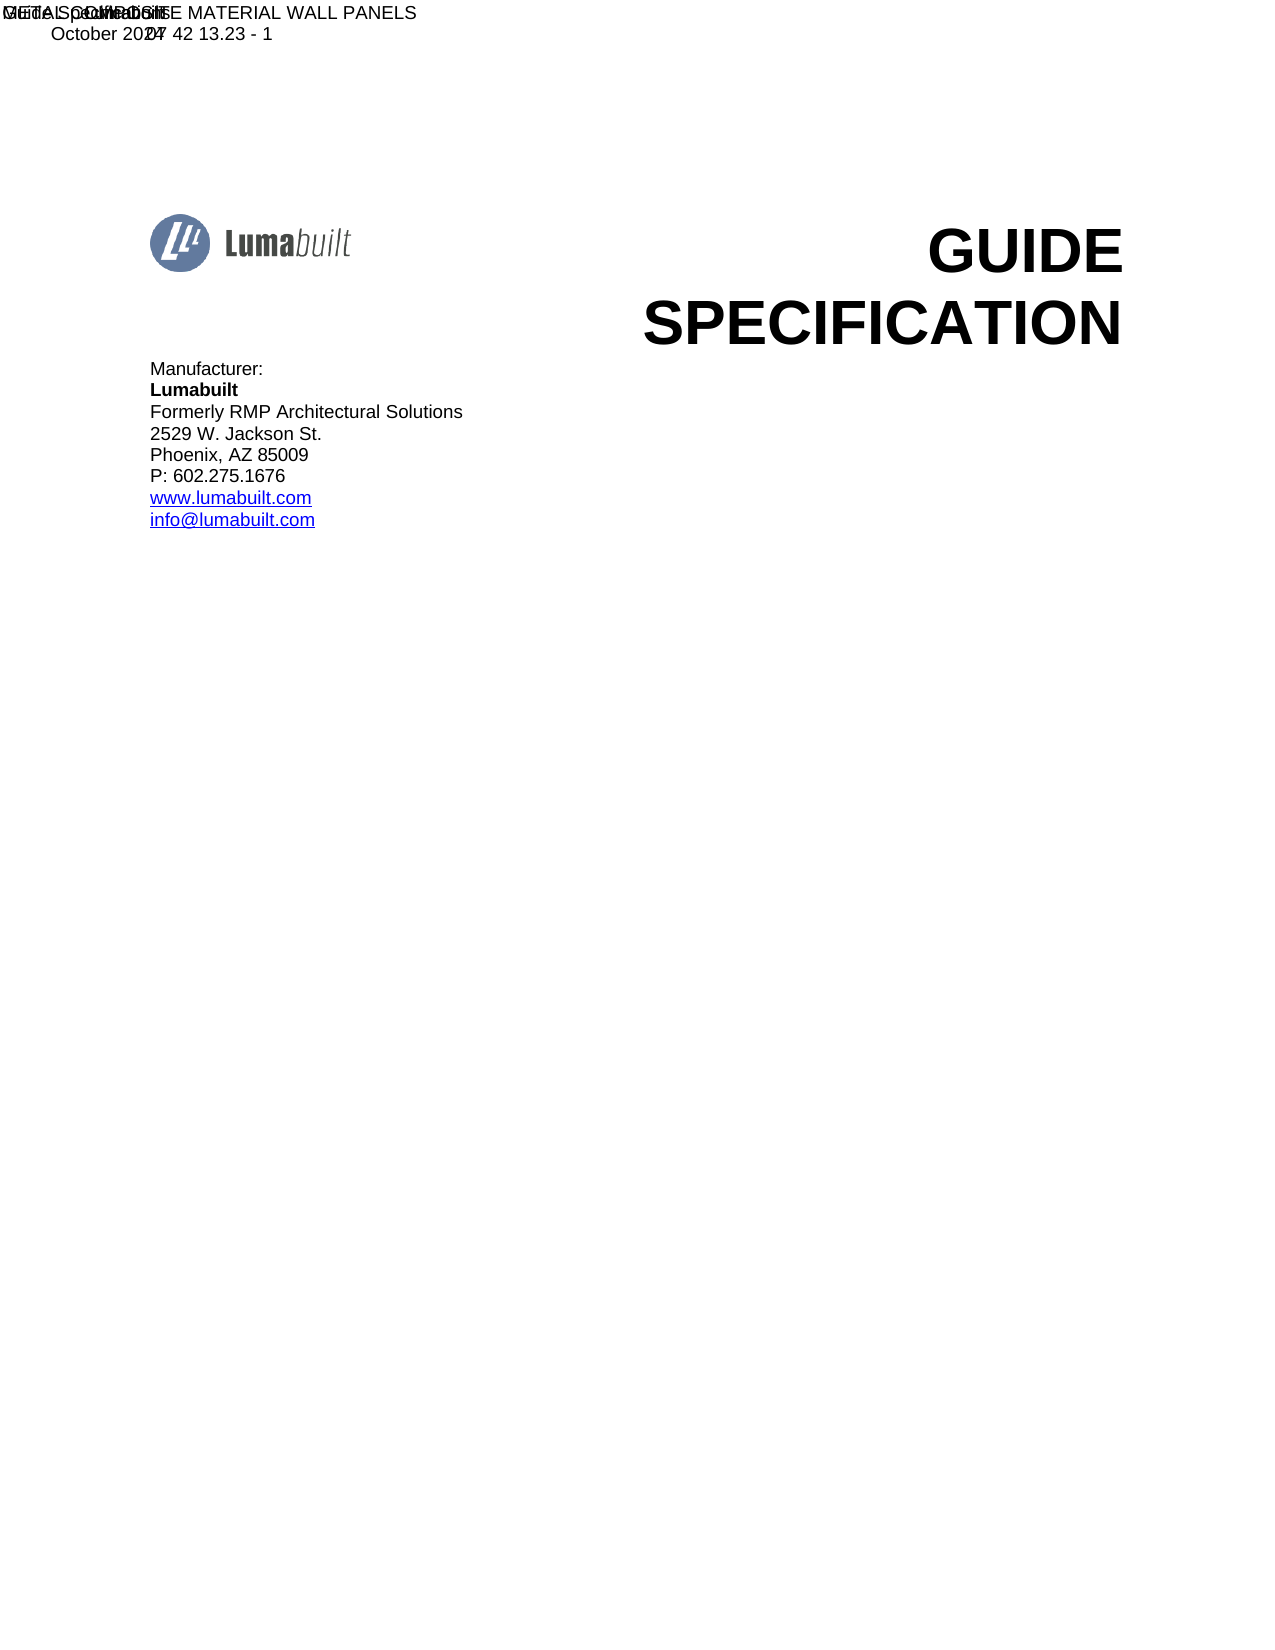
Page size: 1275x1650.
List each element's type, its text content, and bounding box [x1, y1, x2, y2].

title GUIDE SPECIFICATION [642, 214, 1126, 358]
text www.lumabuilt.com [150, 487, 467, 509]
subtitle P: 602.275.1676 [150, 466, 467, 487]
text info@lumabuilt.com [150, 509, 467, 530]
text Manufacturer: [150, 358, 467, 379]
text Phoenix, AZ 85009 [150, 444, 467, 466]
text Formerly RMP Architectural Solutions 2529 W. Jackson St. [150, 401, 467, 444]
subtitle Lumabuilt [150, 379, 467, 401]
picture [150, 214, 352, 272]
